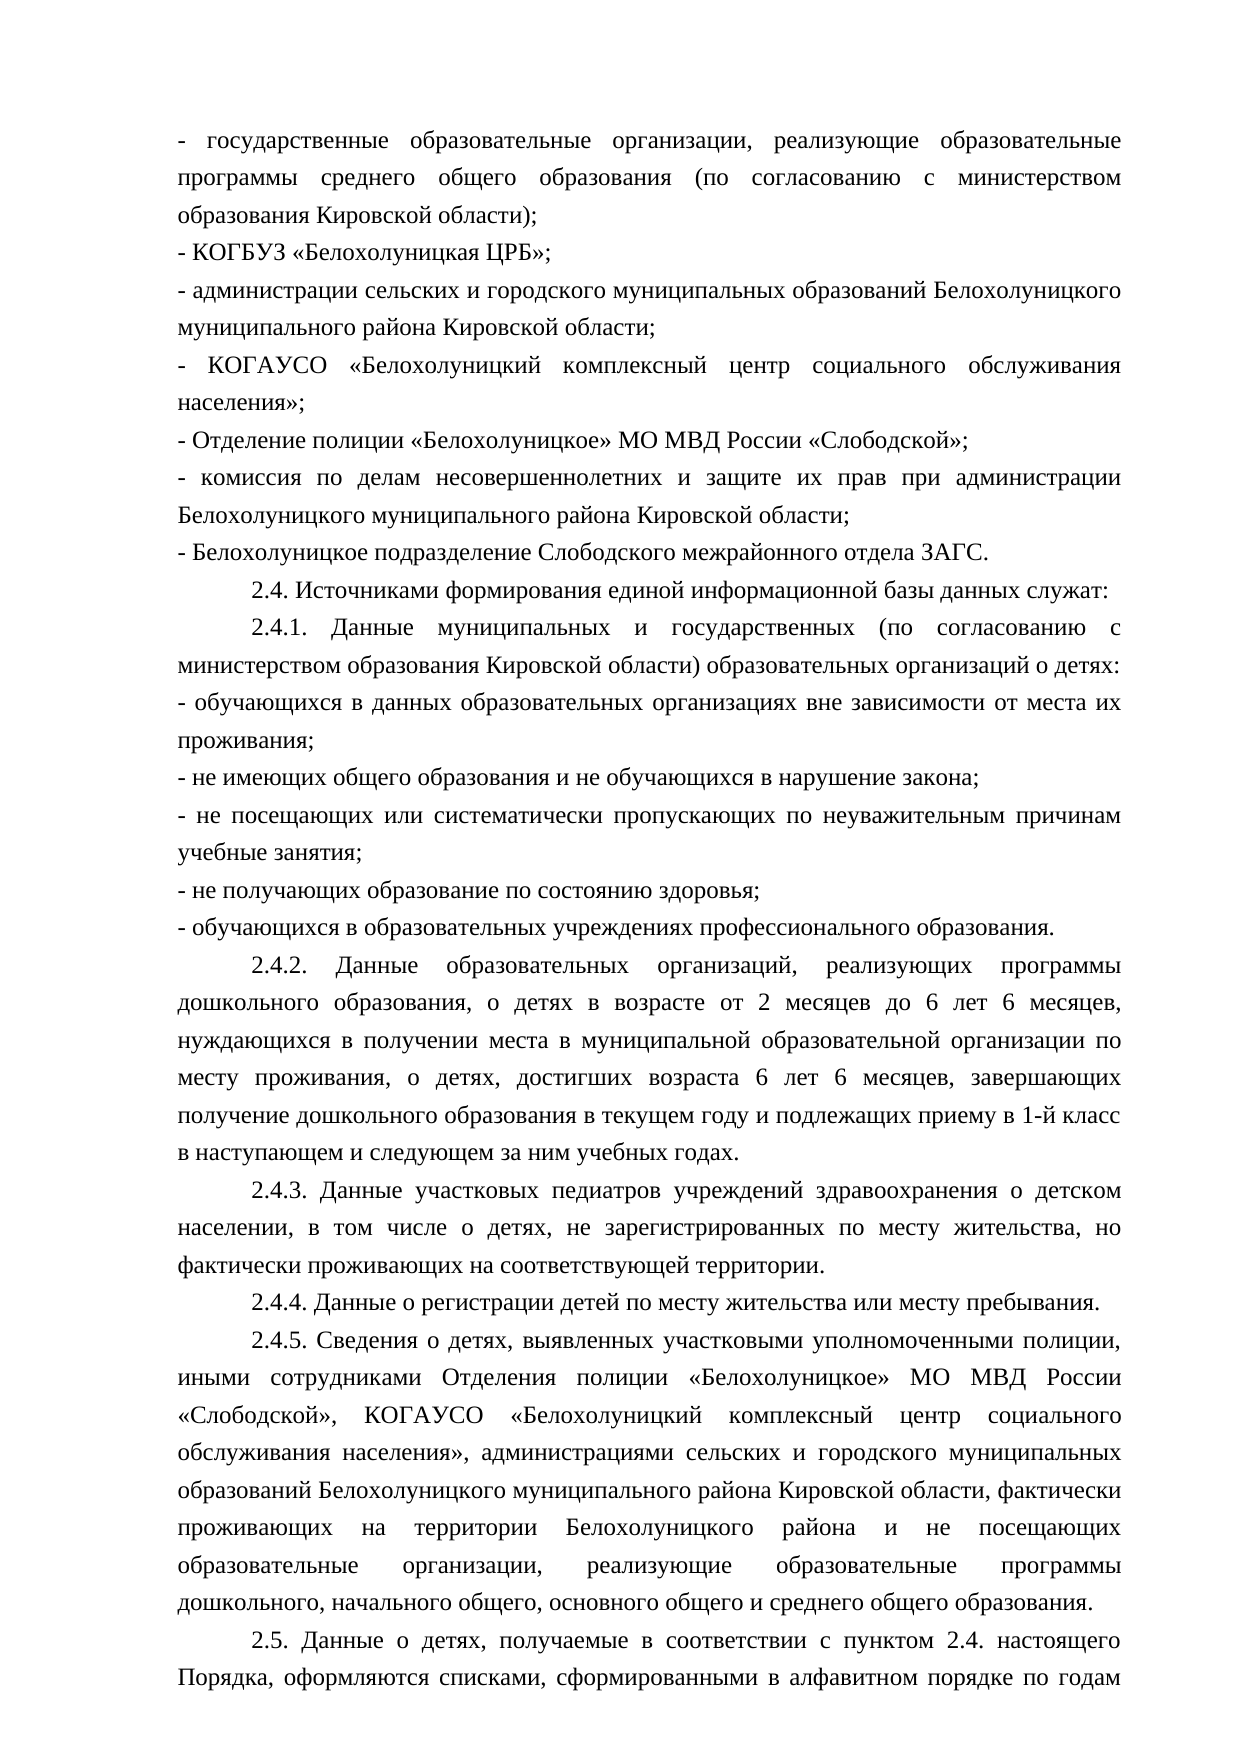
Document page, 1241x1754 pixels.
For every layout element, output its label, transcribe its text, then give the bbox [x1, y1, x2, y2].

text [177, 1618, 1122, 1693]
text - не посещающих или систематически пропускающих по неуважительным причинам учебные занятия; [177, 793, 1122, 868]
text - комиссия по делам несовершеннолетних и защите их прав при администрации Белохолуницкого муниципального района Кировской области; [177, 456, 1122, 531]
text - не получающих образование по состоянию здоровья; [177, 868, 1122, 906]
text 2.4.1. Данные муниципальных и государственных (по согласованию с министерством образования Кировской области) образовательных организаций о детях: [177, 606, 1122, 681]
text - КОГАУСО «Белохолуницкий комплексный центр социального обслуживания населения»; [177, 343, 1122, 418]
text - Отделение полиции «Белохолуницкое» МО МВД России «Слободской»; [177, 418, 1122, 456]
text 2.4. Источниками формирования единой информационной базы данных служат: [177, 568, 1122, 606]
text - КОГБУЗ «Белохолуницкая ЦРБ»; [177, 231, 1122, 268]
text - Белохолуницкое подразделение Слободского межрайонного отдела ЗАГС. [177, 531, 1122, 568]
text - обучающихся в образовательных учреждениях профессионального образования. [177, 906, 1122, 943]
text 2.4.5. Сведения о детях, выявленных участковыми уполномоченными полиции, иными сотрудниками Отделения полиции «Белохолуницкое» МО МВД России «Слободской», КОГАУСО «Белохолуницкий комплексный центр социального обслуживания населения», администрациями сельских и городского муниципальных образований Белохолуницкого муниципального района Кировской области, фактически проживающих на территории Белохолуницкого района и не посещающих образовательные организации, реализующие образовательные программы дошкольного, начального общего, основного общего и среднего общего образования. [177, 1318, 1122, 1618]
text - администрации сельских и городского муниципальных образований Белохолуницкого муниципального района Кировской области; [177, 268, 1122, 343]
text 2.4.4. Данные о регистрации детей по месту жительства или месту пребывания. [177, 1281, 1122, 1318]
text 2.4.2. Данные образовательных организаций, реализующих программы дошкольного образования, о детях в возрасте от 2 месяцев до 6 лет 6 месяцев, нуждающихся в получении места в муниципальной образовательной организации по месту проживания, о детях, достигших возраста 6 лет 6 месяцев, завершающих получение дошкольного образования в текущем году и подлежащих приему в 1-й класс в наступающем и следующем за ним учебных годах. [177, 943, 1122, 1168]
text - обучающихся в данных образовательных организациях вне зависимости от места их проживания; [177, 681, 1122, 756]
text 2.4.3. Данные участковых педиатров учреждений здравоохранения о детском населении, в том числе о детях, не зарегистрированных по месту жительства, но фактически проживающих на соответствующей территории. [177, 1168, 1122, 1281]
text - государственные образовательные организации, реализующие образовательные программы среднего общего образования (по согласованию с министерством образования Кировской области); [177, 118, 1122, 231]
text - не имеющих общего образования и не обучающихся в нарушение закона; [177, 756, 1122, 793]
